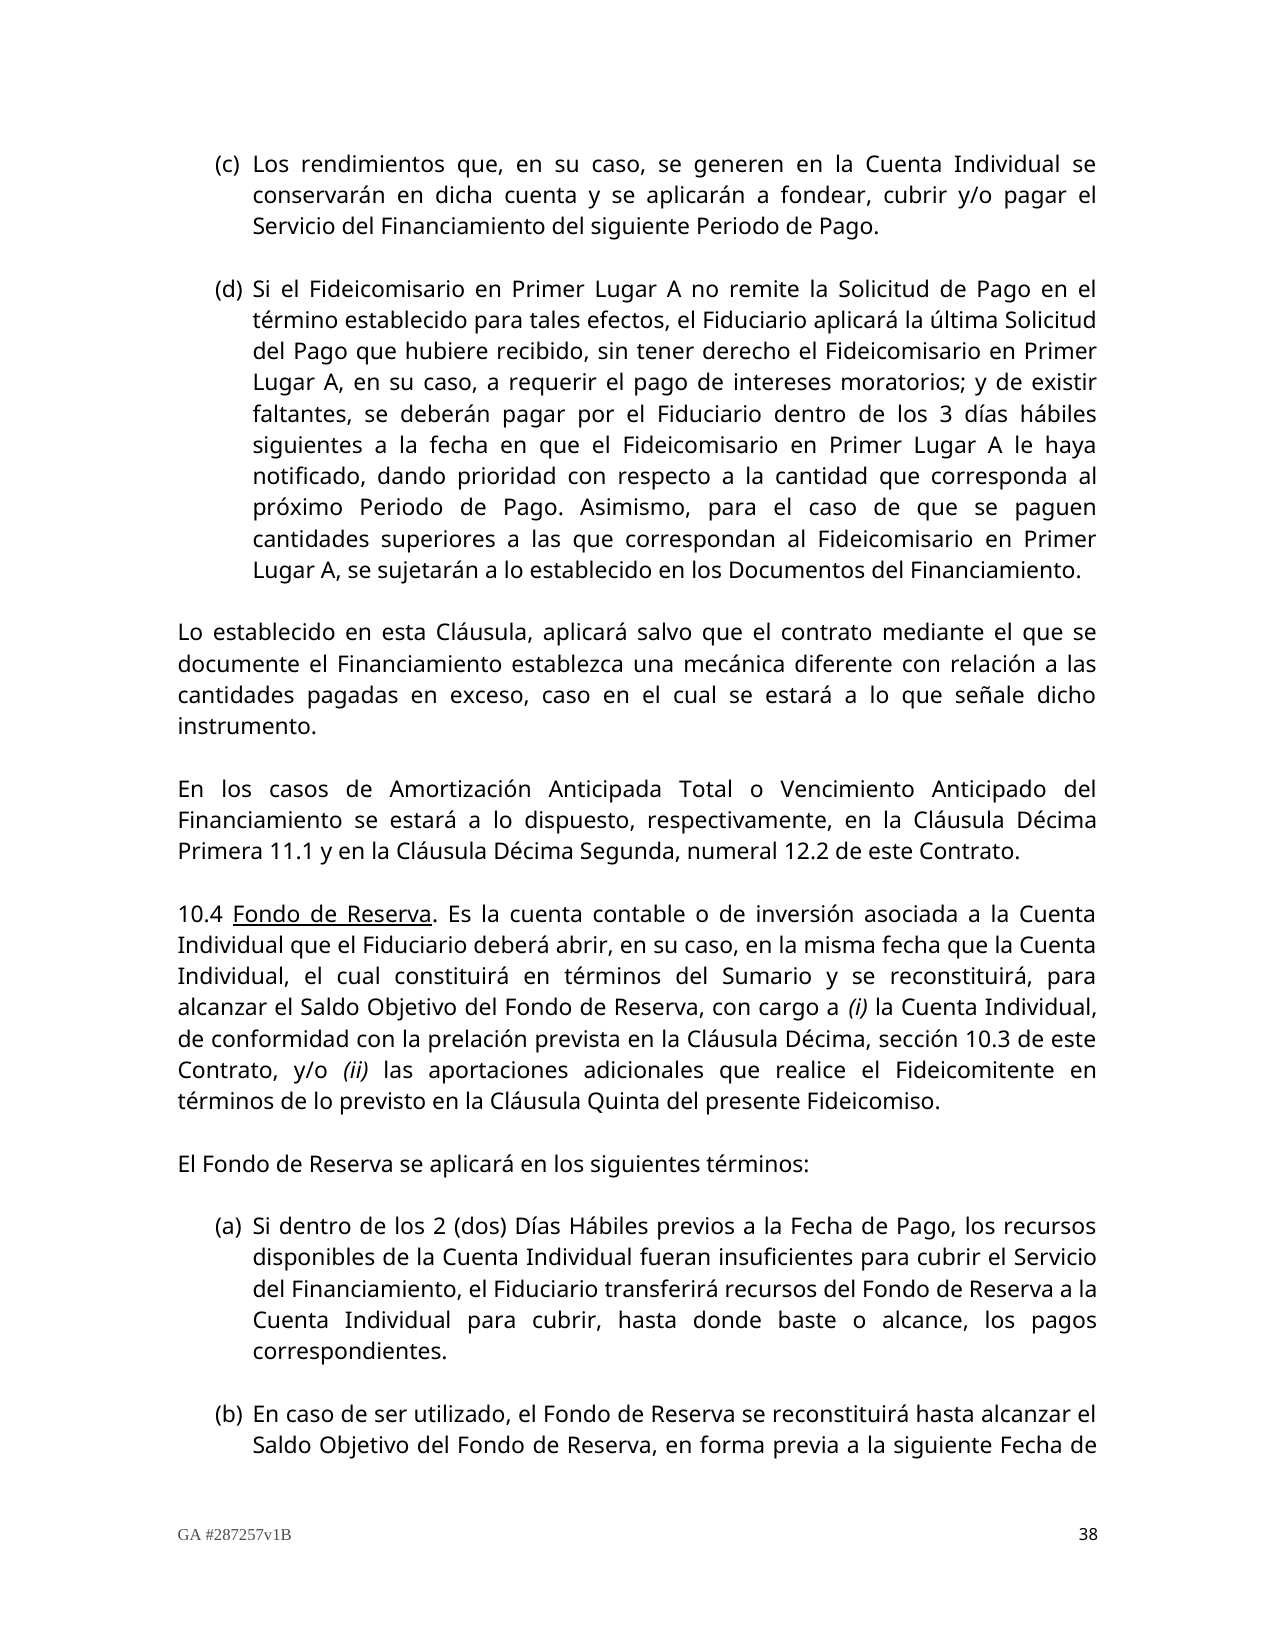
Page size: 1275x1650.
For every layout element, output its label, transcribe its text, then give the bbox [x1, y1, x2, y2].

text El Fondo de Reserva se aplicará en los siguientes términos: [177, 1148, 1098, 1179]
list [215, 1398, 1098, 1460]
text 10.4 Fondo de Reserva. Es la cuenta contable o de inversión asociada a la Cuenta Individual que el Fiduciario deberá abrir, en su caso, en la misma fecha que la Cuenta Individual, el cual constituirá en términos del Sumario y se reconstituirá, para alcanzar el Saldo Objetivo del Fondo de Reserva, con cargo a (i) la Cuenta Individual, de conformidad con la prelación prevista en la Cláusula Décima, sección 10.3 de este Contrato, y/o (ii) las aportaciones adicionales que realice el Fideicomitente en términos de lo previsto en la Cláusula Quinta del presente Fideicomiso. [177, 898, 1098, 1116]
text Lo establecido en esta Cláusula, aplicará salvo que el contrato mediante el que se documente el Financiamiento establezca una mecánica diferente con relación a las cantidades pagadas en exceso, caso en el cual se estará a lo que señale dicho instrumento. [177, 616, 1098, 741]
list Si dentro de los 2 (dos) Días Hábiles previos a la Fecha de Pago, los recursos disponibles de la Cuenta Individual fueran insuficientes para cubrir el Servicio del Financiamiento, el Fiduciario transferirá recursos del Fondo de Reserva a la Cuenta Individual para cubrir, hasta donde baste o alcance, los pagos correspondientes. [215, 1210, 1098, 1366]
list Si el Fideicomisario en Primer Lugar A no remite la Solicitud de Pago en el término establecido para tales efectos, el Fiduciario aplicará la última Solicitud del Pago que hubiere recibido, sin tener derecho el Fideicomisario en Primer Lugar A, en su caso, a requerir el pago de intereses moratorios; y de existir faltantes, se deberán pagar por el Fiduciario dentro de los 3 días hábiles siguientes a la fecha en que el Fideicomisario en Primer Lugar A le haya notificado, dando prioridad con respecto a la cantidad que corresponda al próximo Periodo de Pago. Asimismo, para el caso de que se paguen cantidades superiores a las que correspondan al Fideicomisario en Primer Lugar A, se sujetarán a lo establecido en los Documentos del Financiamiento. [215, 273, 1098, 585]
text En los casos de Amortización Anticipada Total o Vencimiento Anticipado del Financiamiento se estará a lo dispuesto, respectivamente, en la Cláusula Décima Primera 11.1 y en la Cláusula Décima Segunda, numeral 12.2 de este Contrato. [177, 773, 1098, 866]
list Los rendimientos que, en su caso, se generen en la Cuenta Individual se conservarán en dicha cuenta y se aplicarán a fondear, cubrir y/o pagar el Servicio del Financiamiento del siguiente Periodo de Pago. [215, 148, 1098, 241]
